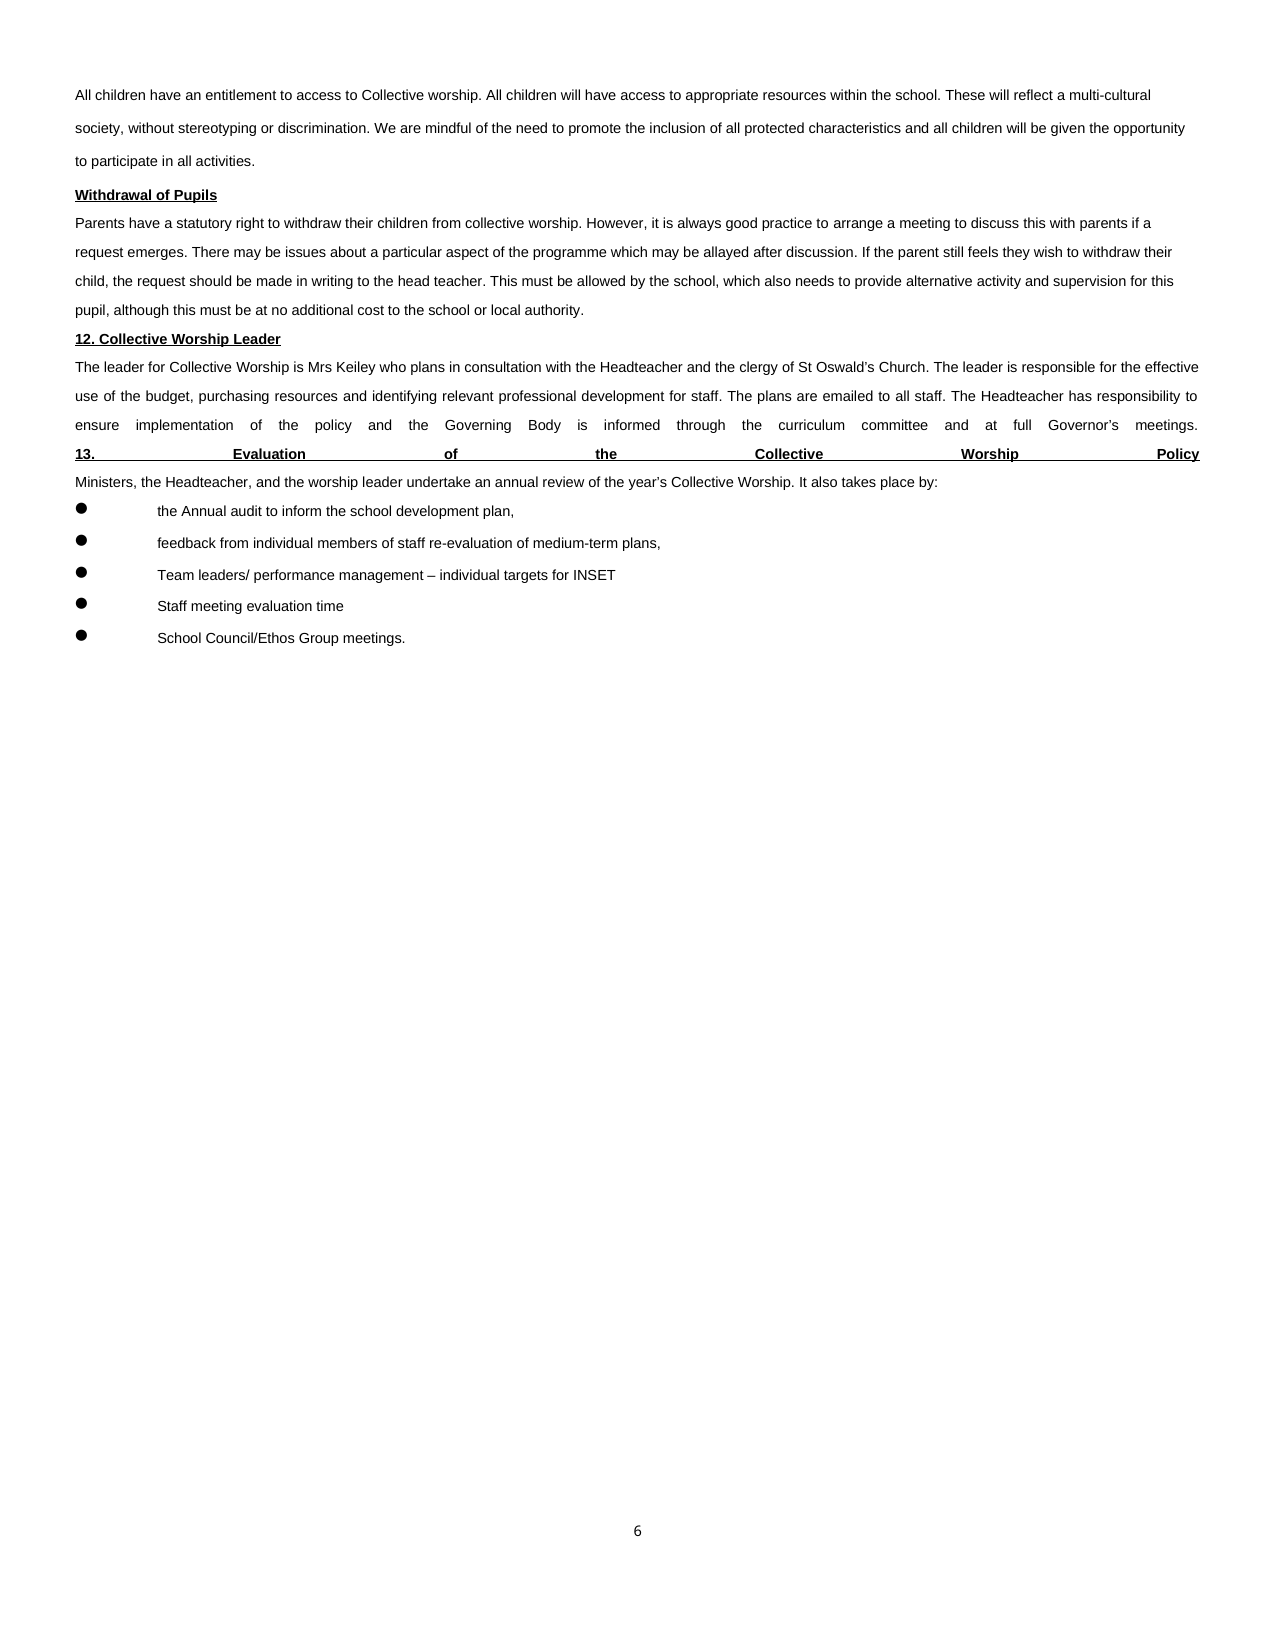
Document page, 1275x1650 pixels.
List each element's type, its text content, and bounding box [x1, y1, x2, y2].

list the Annual audit to inform the school development plan, [75, 491, 1200, 523]
text 12. Collective Worship Leader [75, 318, 1200, 347]
list School Council/Ethos Group meetings. [75, 618, 1200, 649]
text Parents have a statutory right to withdraw their children from collective worship. However, it is always good practice to arrange a meeting to discuss this with parents if a request emerges. There may be issues about a particular aspect of the programme which may be allayed after discussion. If the parent still feels they wish to withdraw their child, the request should be made in writing to the head teacher. This must be allowed by the school, which also needs to provide alternative activity and supervision for this pupil, although this must be at no additional cost to the school or local authority. [75, 203, 1200, 318]
text 13. Evaluation of the Collective Worship Policy Ministers, the Headteacher, and the worship leader undertake an annual review of the year’s Collective Worship. It also takes place by: [75, 461, 1200, 491]
list Staff meeting evaluation time [75, 586, 1200, 618]
list feedback from individual members of staff re-evaluation of medium-term plans, [75, 523, 1200, 554]
text 13. Evaluation of the Collective Worship Policy Ministers, the Headteacher, and the worship leader undertake an annual review of the year’s Collective Worship. It also takes place by: [75, 434, 1200, 460]
text The leader for Collective Worship is Mrs Keiley who plans in consultation with the Headteacher and the clergy of St Oswald’s Church. The leader is responsible for the effective use of the budget, purchasing resources and identifying relevant professional development for staff. The plans are emailed to all staff. The Headteacher has responsibility to ensure implementation of the policy and the Governing Body is informed through the curriculum committee and at full Governor’s meetings. [75, 347, 1200, 434]
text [75, 75, 1200, 170]
text Withdrawal of Pupils [75, 175, 1200, 203]
list Team leaders/ performance management – individual targets for INSET [75, 554, 1200, 586]
